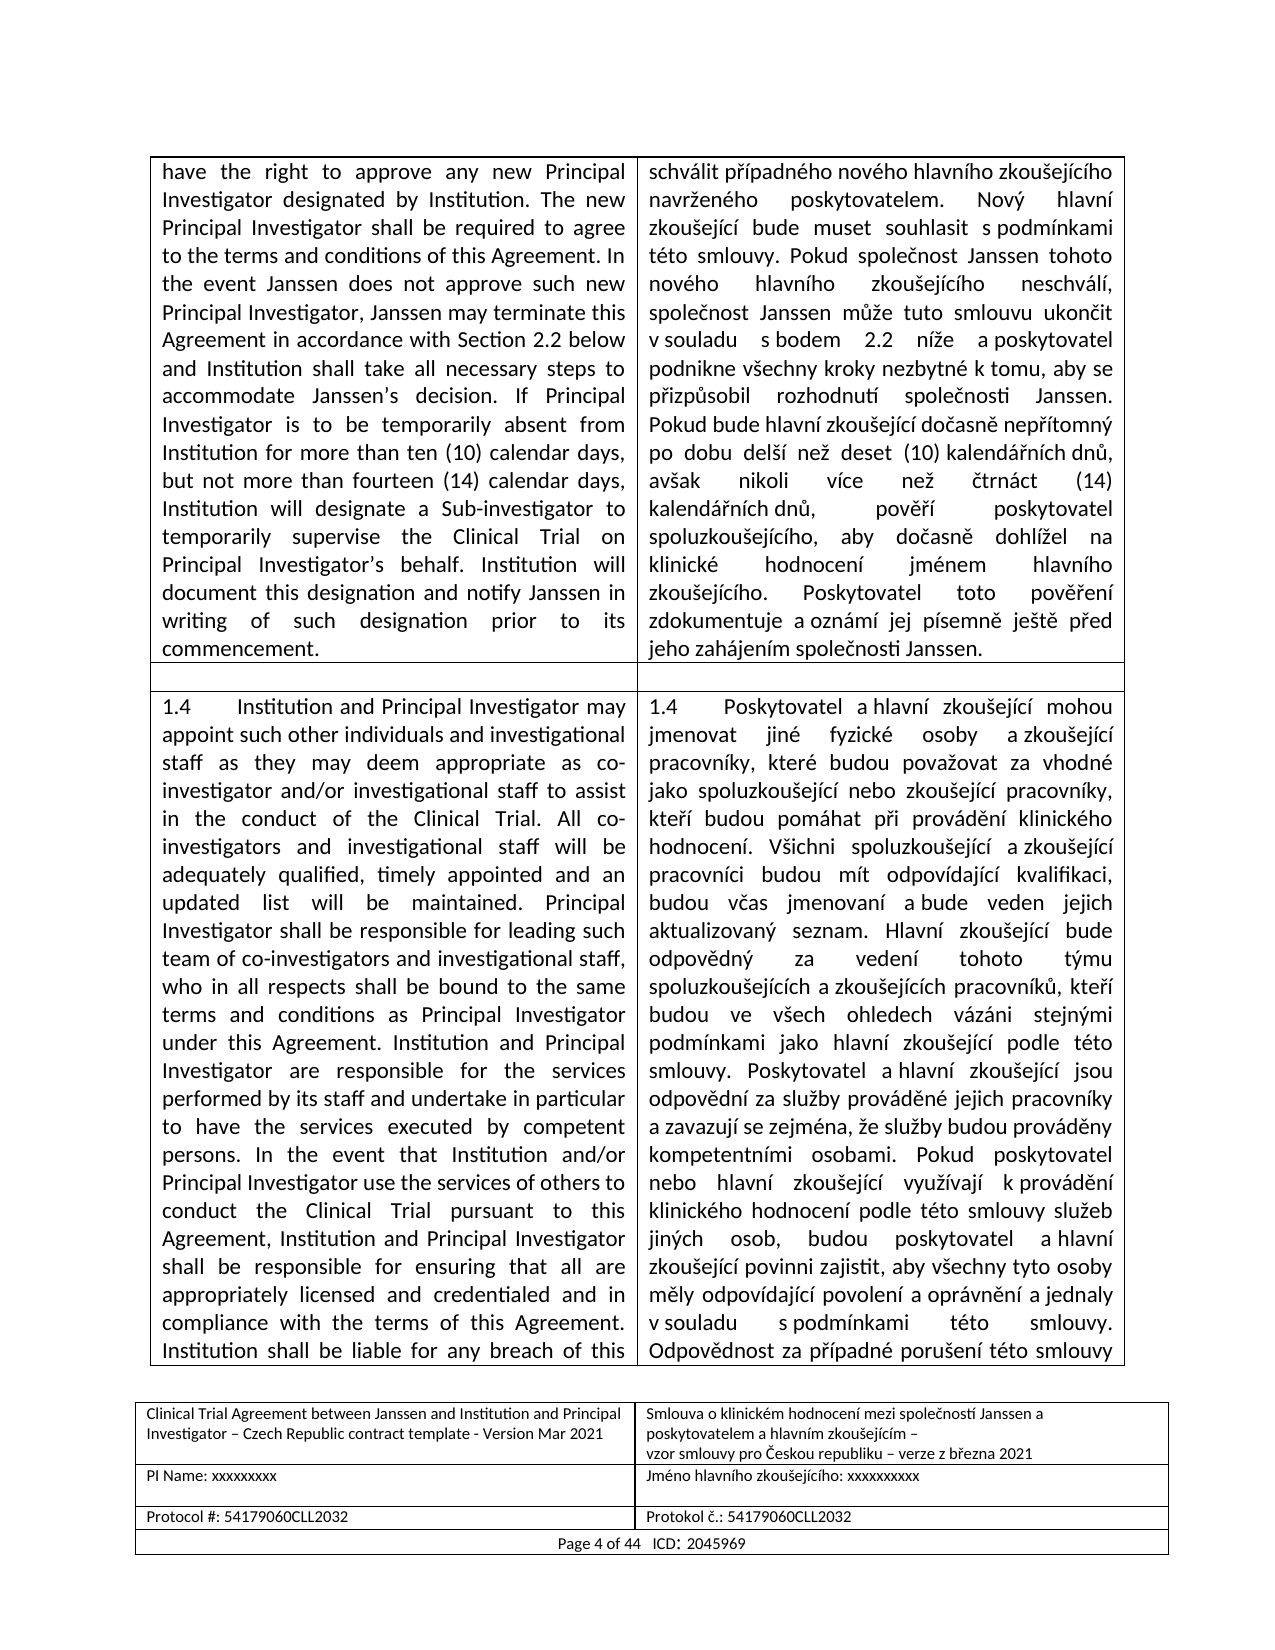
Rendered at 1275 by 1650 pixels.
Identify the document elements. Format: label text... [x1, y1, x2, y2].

table_cell [638, 663, 1124, 691]
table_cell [638, 158, 1124, 662]
table_cell [151, 663, 637, 691]
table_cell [151, 158, 637, 662]
